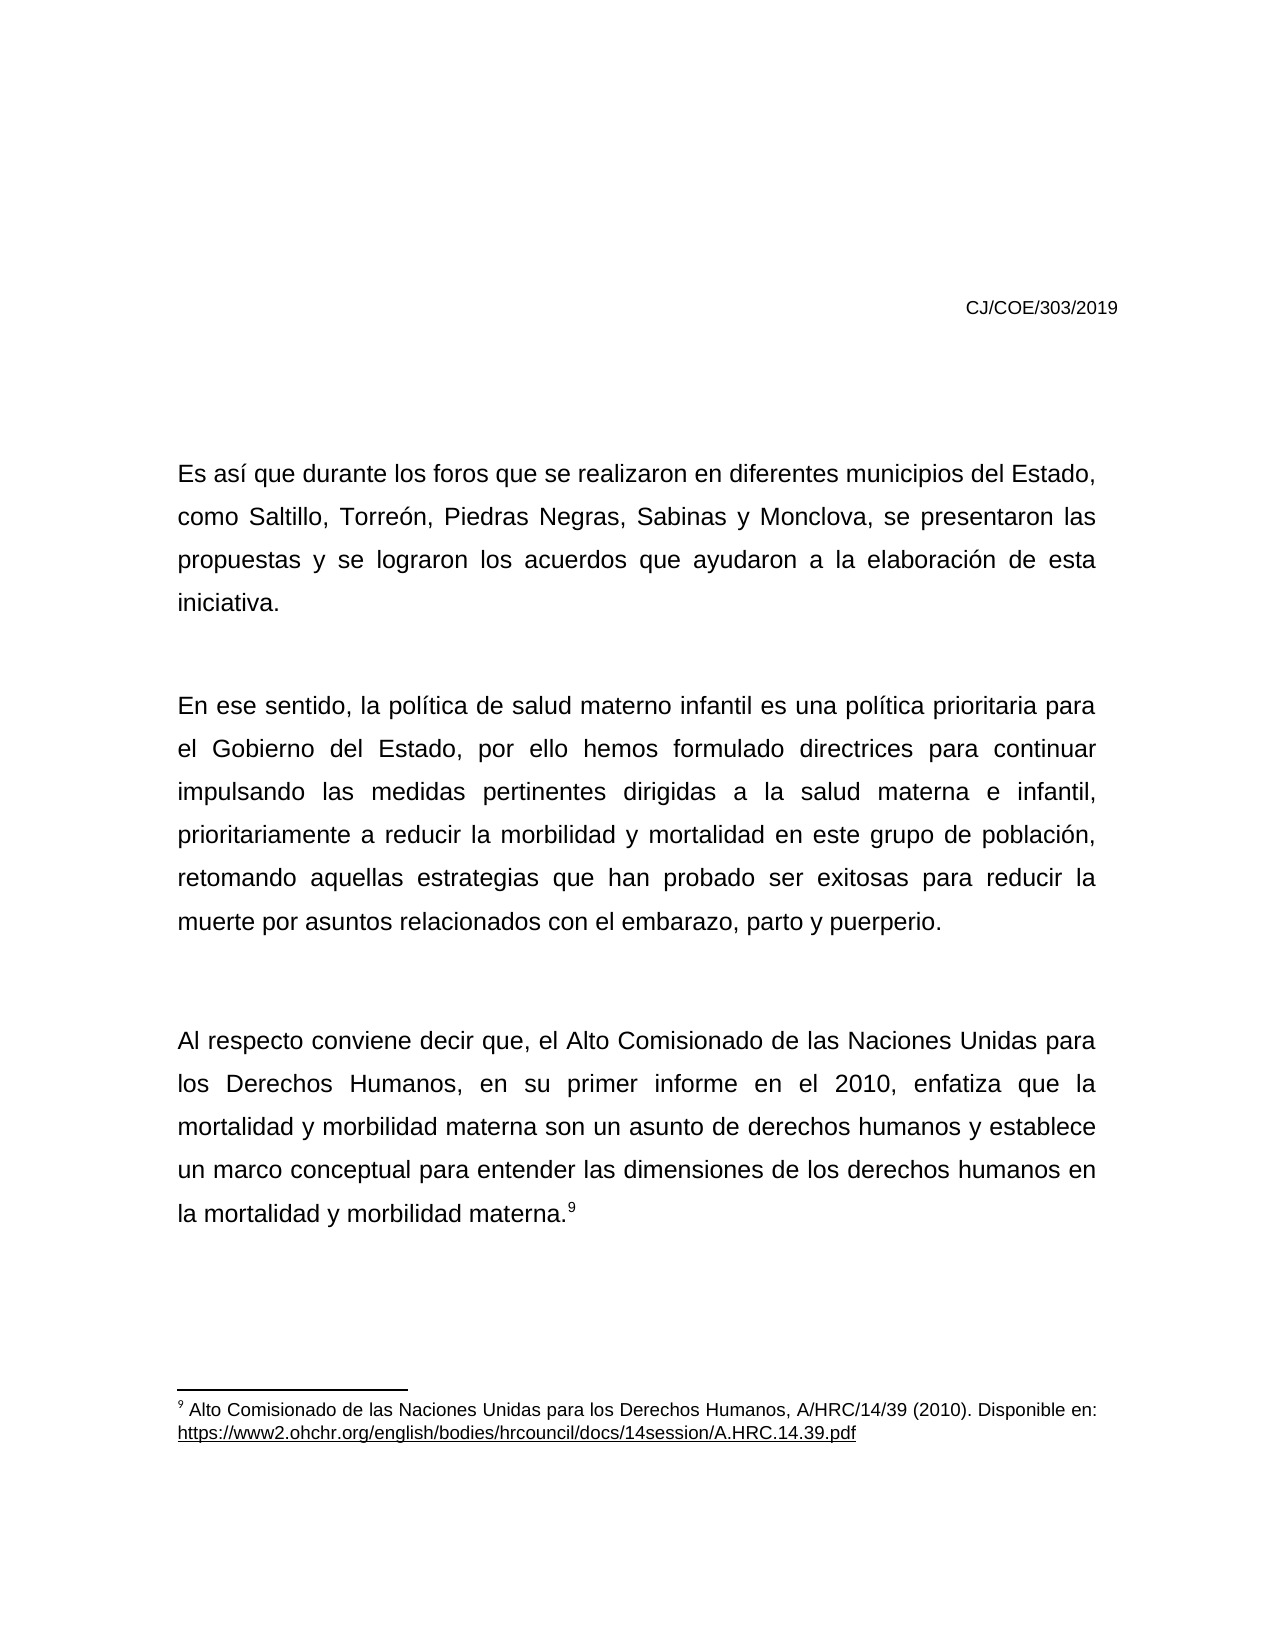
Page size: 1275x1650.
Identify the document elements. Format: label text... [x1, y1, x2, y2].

text Al respecto conviene decir que, el Alto Comisionado de las Naciones Unidas para los Derechos Humanos, en su primer informe en el 2010, enfatiza que la mortalidad y morbilidad materna son un asunto de derechos humanos y establece un marco conceptual para entender las dimensiones de los derechos humanos en la mortalidad y morbilidad materna. [177, 1026, 1098, 1227]
text Es así que durante los foros que se realizaron en diferentes municipios del Estado, como Saltillo, Torreón, Piedras Negras, Sabinas y Monclova, se presentaron las propuestas y se lograron los acuerdos que ayudaron a la elaboración de esta iniciativa. [177, 458, 1098, 617]
text En ese sentido, la política de salud materno infantil es una política prioritaria para el Gobierno del Estado, por ello hemos formulado directrices para continuar impulsando las medidas pertinentes dirigidas a la salud materna e infantil, prioritariamente a reducir la morbilidad y mortalidad en este grupo de población, retomando aquellas estrategias que han probado ser exitosas para reducir la muerte por asuntos relacionados con el embarazo, parto y puerperio. [177, 691, 1098, 935]
